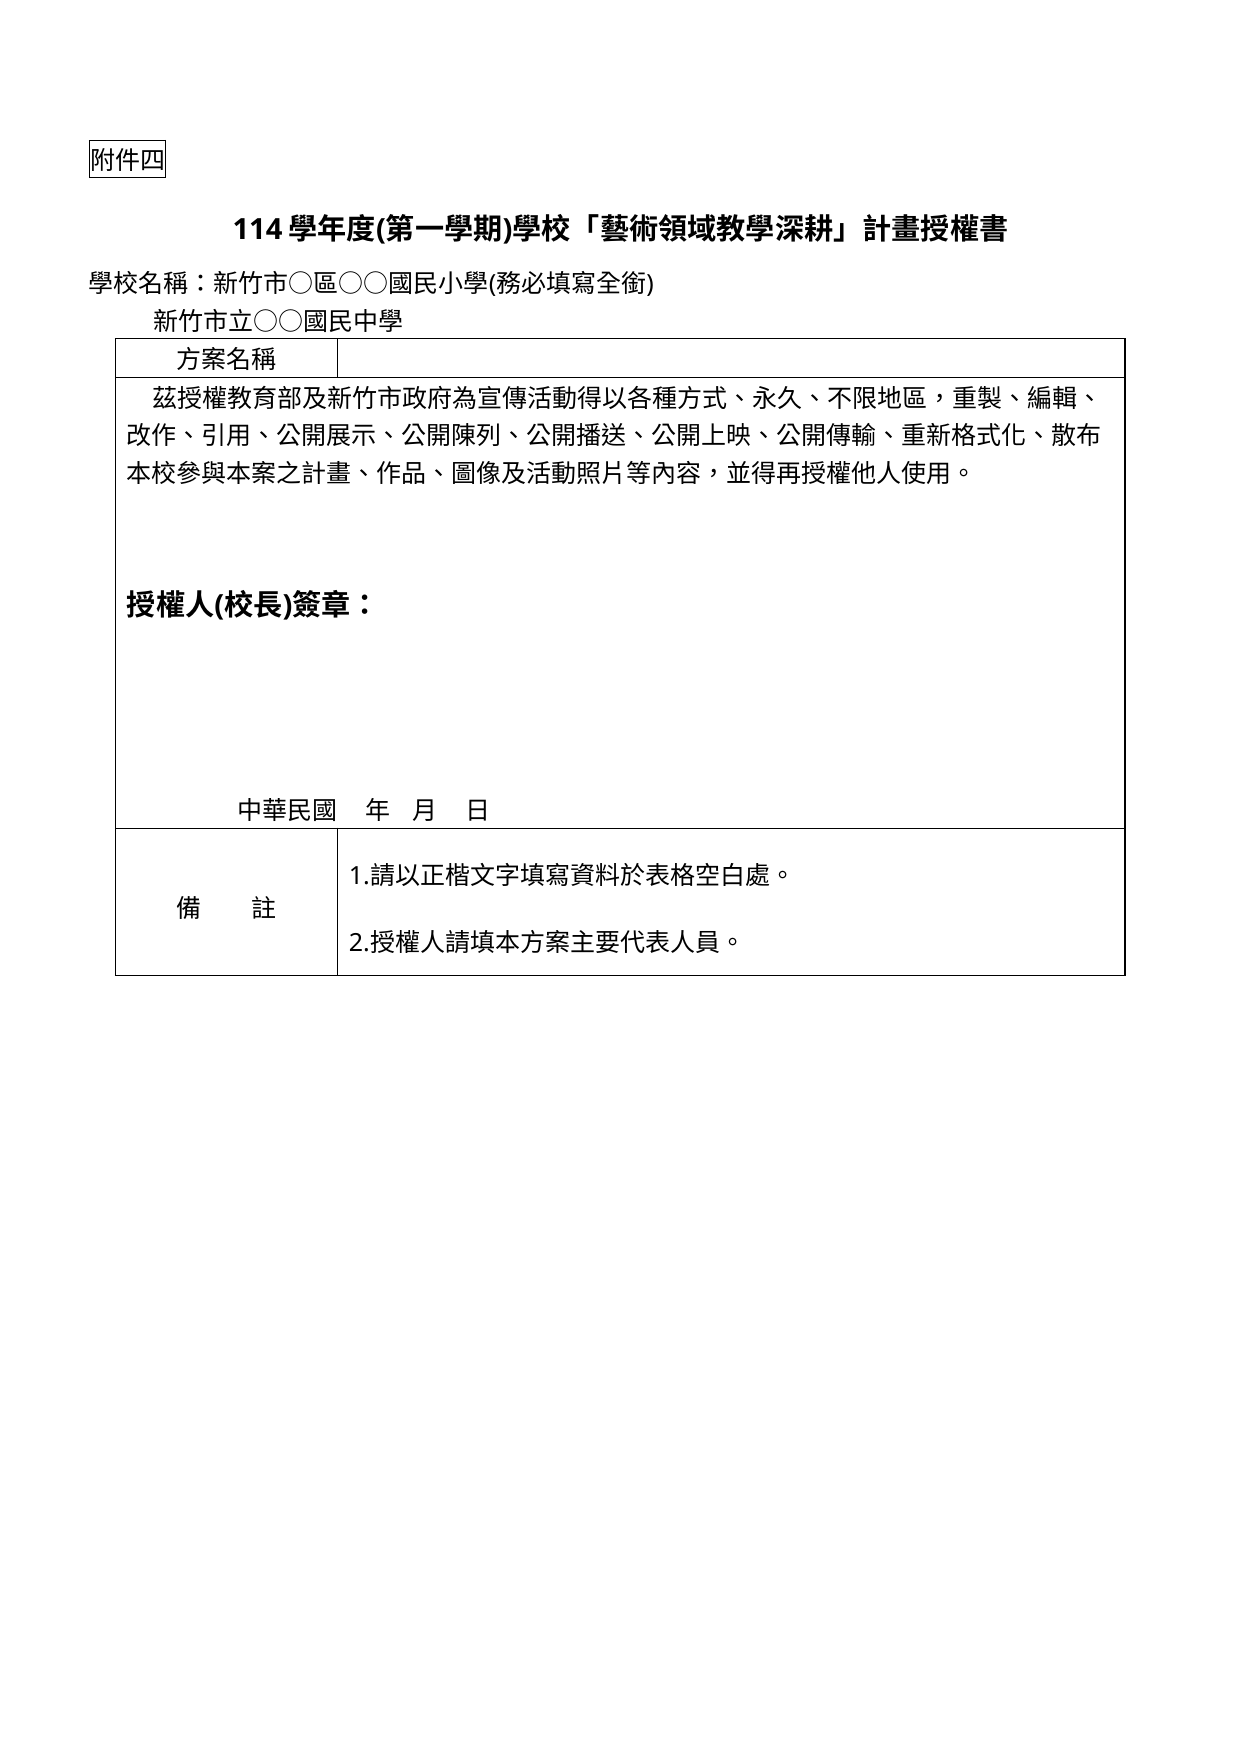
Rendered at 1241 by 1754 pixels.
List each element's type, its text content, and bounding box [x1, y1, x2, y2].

table_cell 備 註 [116, 829, 337, 974]
table_cell 1.請以正楷文字填寫資料於表格空白處。 2.授權人請填本方案主要代表人員。 [338, 829, 1124, 974]
table_header [338, 339, 1124, 377]
text 學校名稱：新竹市○區○○國民小學(務必填寫全銜) [89, 263, 1152, 301]
text 承辦單位： 會計主任： 校長：附件四 [89, 121, 1152, 196]
text 114學年度(第一學期)學校「藝術領域教學深耕」計畫授權書 [89, 196, 1152, 251]
text 新竹市立○○國民中學 [89, 301, 1152, 338]
table_cell 茲授權教育部及新竹市政府為宣傳活動得以各種方式、永久、不限地區，重製、編輯、改作、引用、公開展示、公開陳列、公開播送、公開上映、公開傳輸、重新格式化、散布本校參與本案之計畫、作品、圖像及活動照片等內容，並得再授權他人使用。 授權人(校長)簽章： 中華民國 年 月 日 [116, 378, 1124, 828]
table_header 方案名稱 [116, 339, 337, 377]
